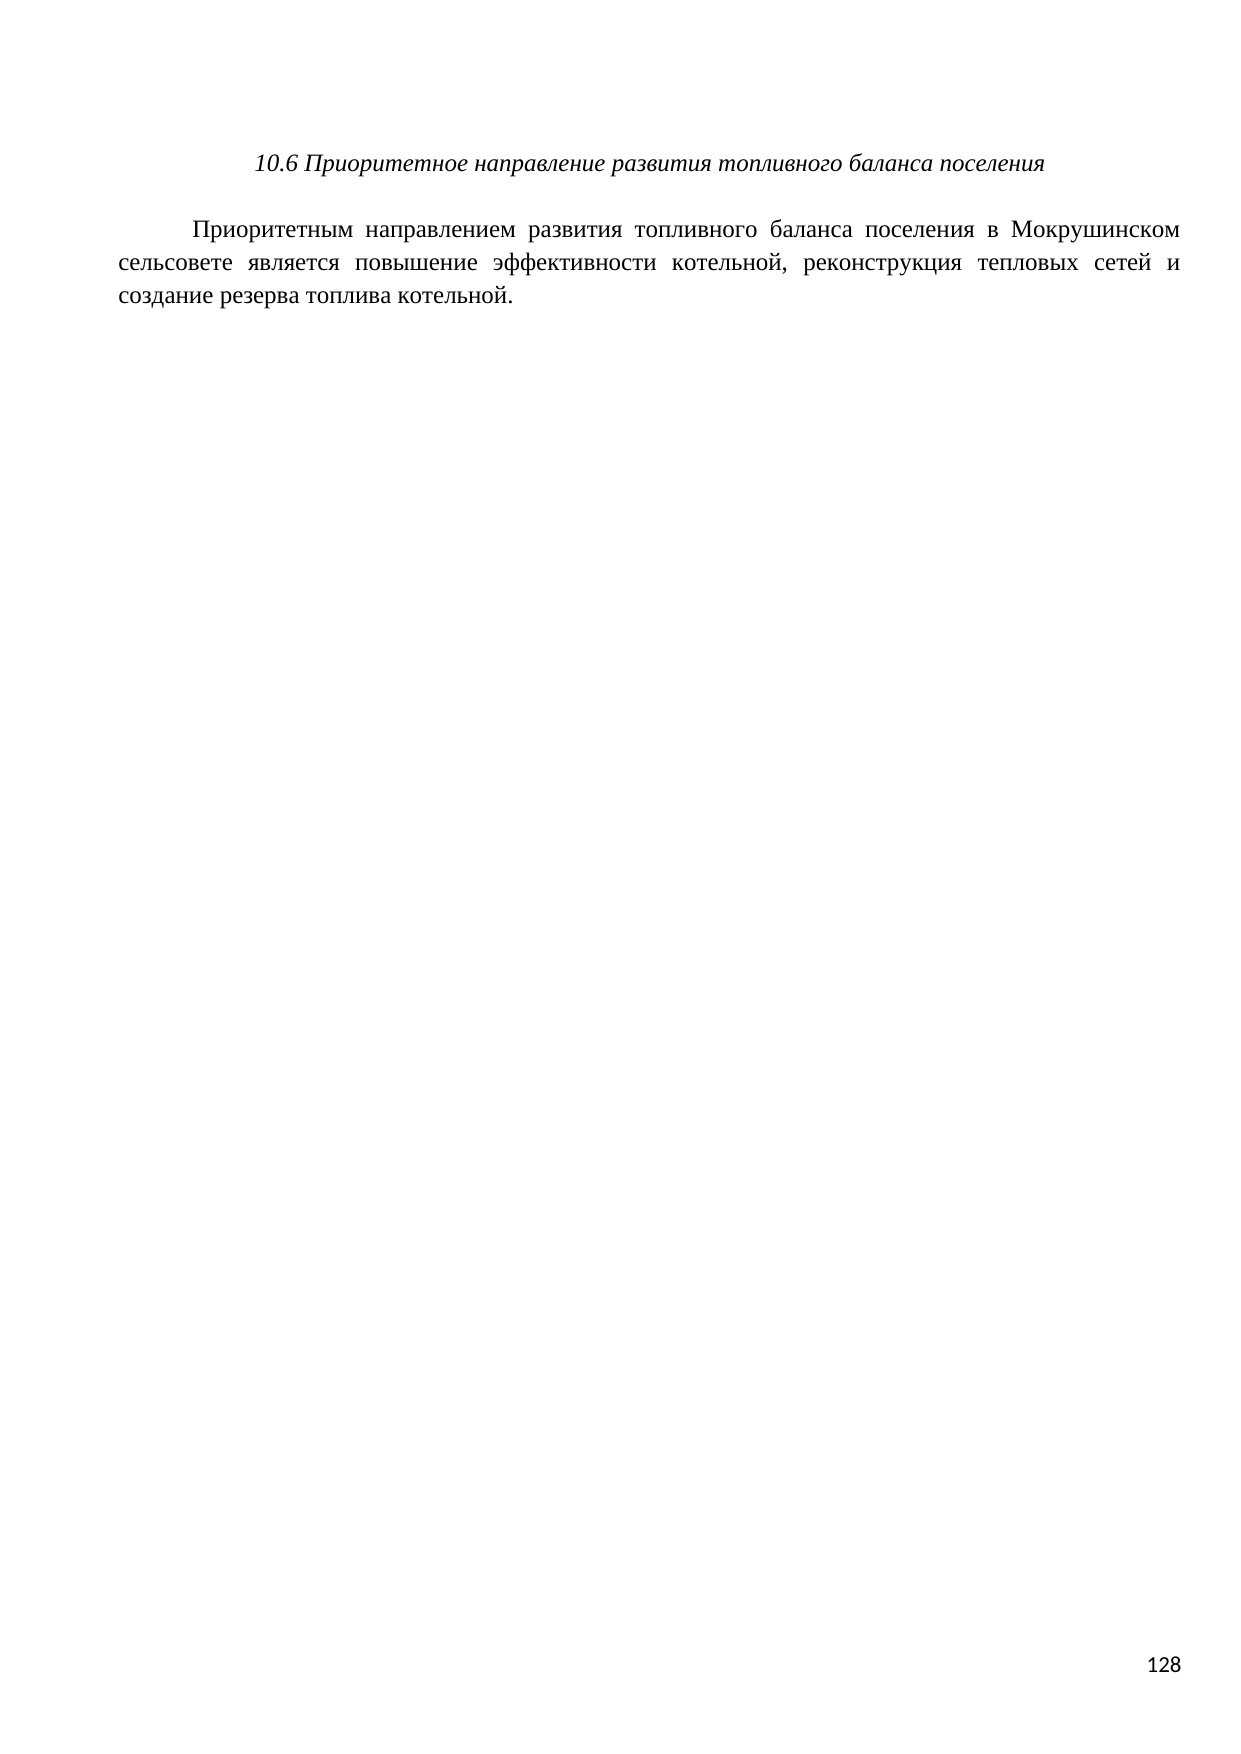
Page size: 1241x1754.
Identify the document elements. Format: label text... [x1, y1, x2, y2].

subtitle 10.6 Приоритетное направление развития топливного баланса поселения [118, 148, 1181, 176]
text Приоритетным направлением развития топливного баланса поселения в Мокрушинском сельсовете является повышение эффективности котельной, реконструкция тепловых сетей и создание резерва топлива котельной. [118, 214, 1181, 308]
